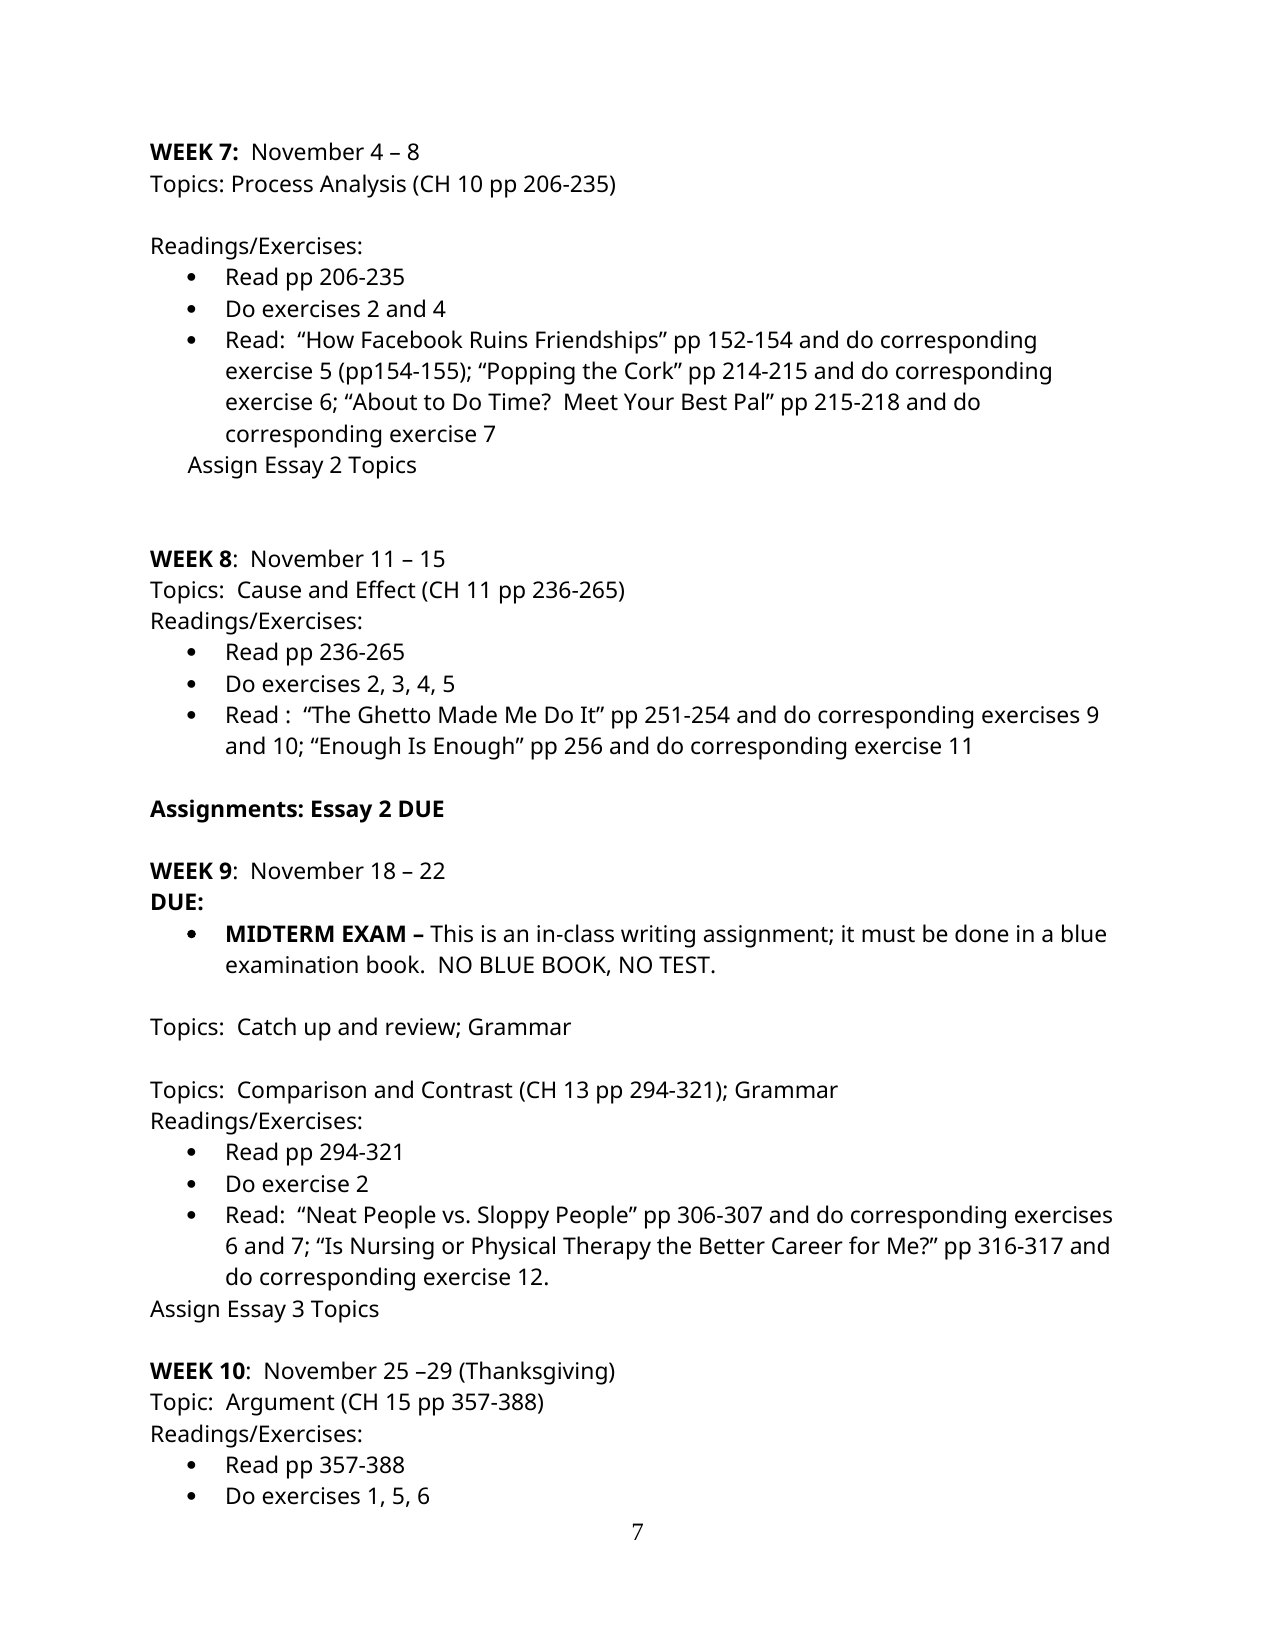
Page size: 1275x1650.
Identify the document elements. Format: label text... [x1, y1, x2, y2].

text Assign Essay 2 Topics [187, 449, 1125, 480]
text DUE: [150, 886, 1125, 917]
list Read: “How Facebook Ruins Friendships” pp 152-154 and do corresponding exercise 5 (pp154-155); “Popping the Cork” pp 214-215 and do corresponding exercise 6; “About to Do Time? Meet Your Best Pal” pp 215-218 and do corresponding exercise 7 [187, 324, 1125, 449]
text Topic: Argument (CH 15 pp 357-388) [150, 1386, 1125, 1417]
text Readings/Exercises: [150, 605, 1125, 636]
text Assignments: Essay 2 DUE [150, 792, 1125, 824]
text Assign Essay 3 Topics [150, 1292, 1125, 1324]
text Topics: Process Analysis (CH 10 pp 206-235) [150, 167, 1125, 199]
list Read pp 294-321 [187, 1136, 1125, 1167]
list Do exercises 2 and 4 [187, 292, 1125, 324]
text Topics: Catch up and review; Grammar [150, 1011, 1125, 1042]
text Readings/Exercises: [150, 230, 1125, 261]
list Do exercise 2 [187, 1167, 1125, 1199]
list Do exercises 2, 3, 4, 5 [187, 667, 1125, 699]
list Read pp 357-388 [187, 1449, 1125, 1480]
list Read pp 236-265 [187, 636, 1125, 667]
list Read : “The Ghetto Made Me Do It” pp 251-254 and do corresponding exercises 9 and 10; “Enough Is Enough” pp 256 and do corresponding exercise 11 [187, 699, 1125, 761]
list MIDTERM EXAM – This is an in-class writing assignment; it must be done in a blue examination book. NO BLUE BOOK, NO TEST. [187, 917, 1125, 980]
text WEEK 8: November 11 – 15 [150, 542, 1125, 574]
text Topics: Comparison and Contrast (CH 13 pp 294-321); Grammar [150, 1074, 1125, 1105]
list Do exercises 1, 5, 6 [187, 1480, 1125, 1511]
list Read pp 206-235 [187, 261, 1125, 292]
list Read: “Neat People vs. Sloppy People” pp 306-307 and do corresponding exercises 6 and 7; “Is Nursing or Physical Therapy the Better Career for Me?” pp 316-317 and do corresponding exercise 12. [187, 1199, 1125, 1292]
text WEEK 9: November 18 – 22 [150, 855, 1125, 886]
text WEEK 7: November 4 – 8 [150, 136, 1125, 167]
text Readings/Exercises: [150, 1105, 1125, 1136]
text Readings/Exercises: [150, 1417, 1125, 1449]
text Topics: Cause and Effect (CH 11 pp 236-265) [150, 574, 1125, 605]
text WEEK 10: November 25 –29 (Thanksgiving) [150, 1355, 1125, 1386]
